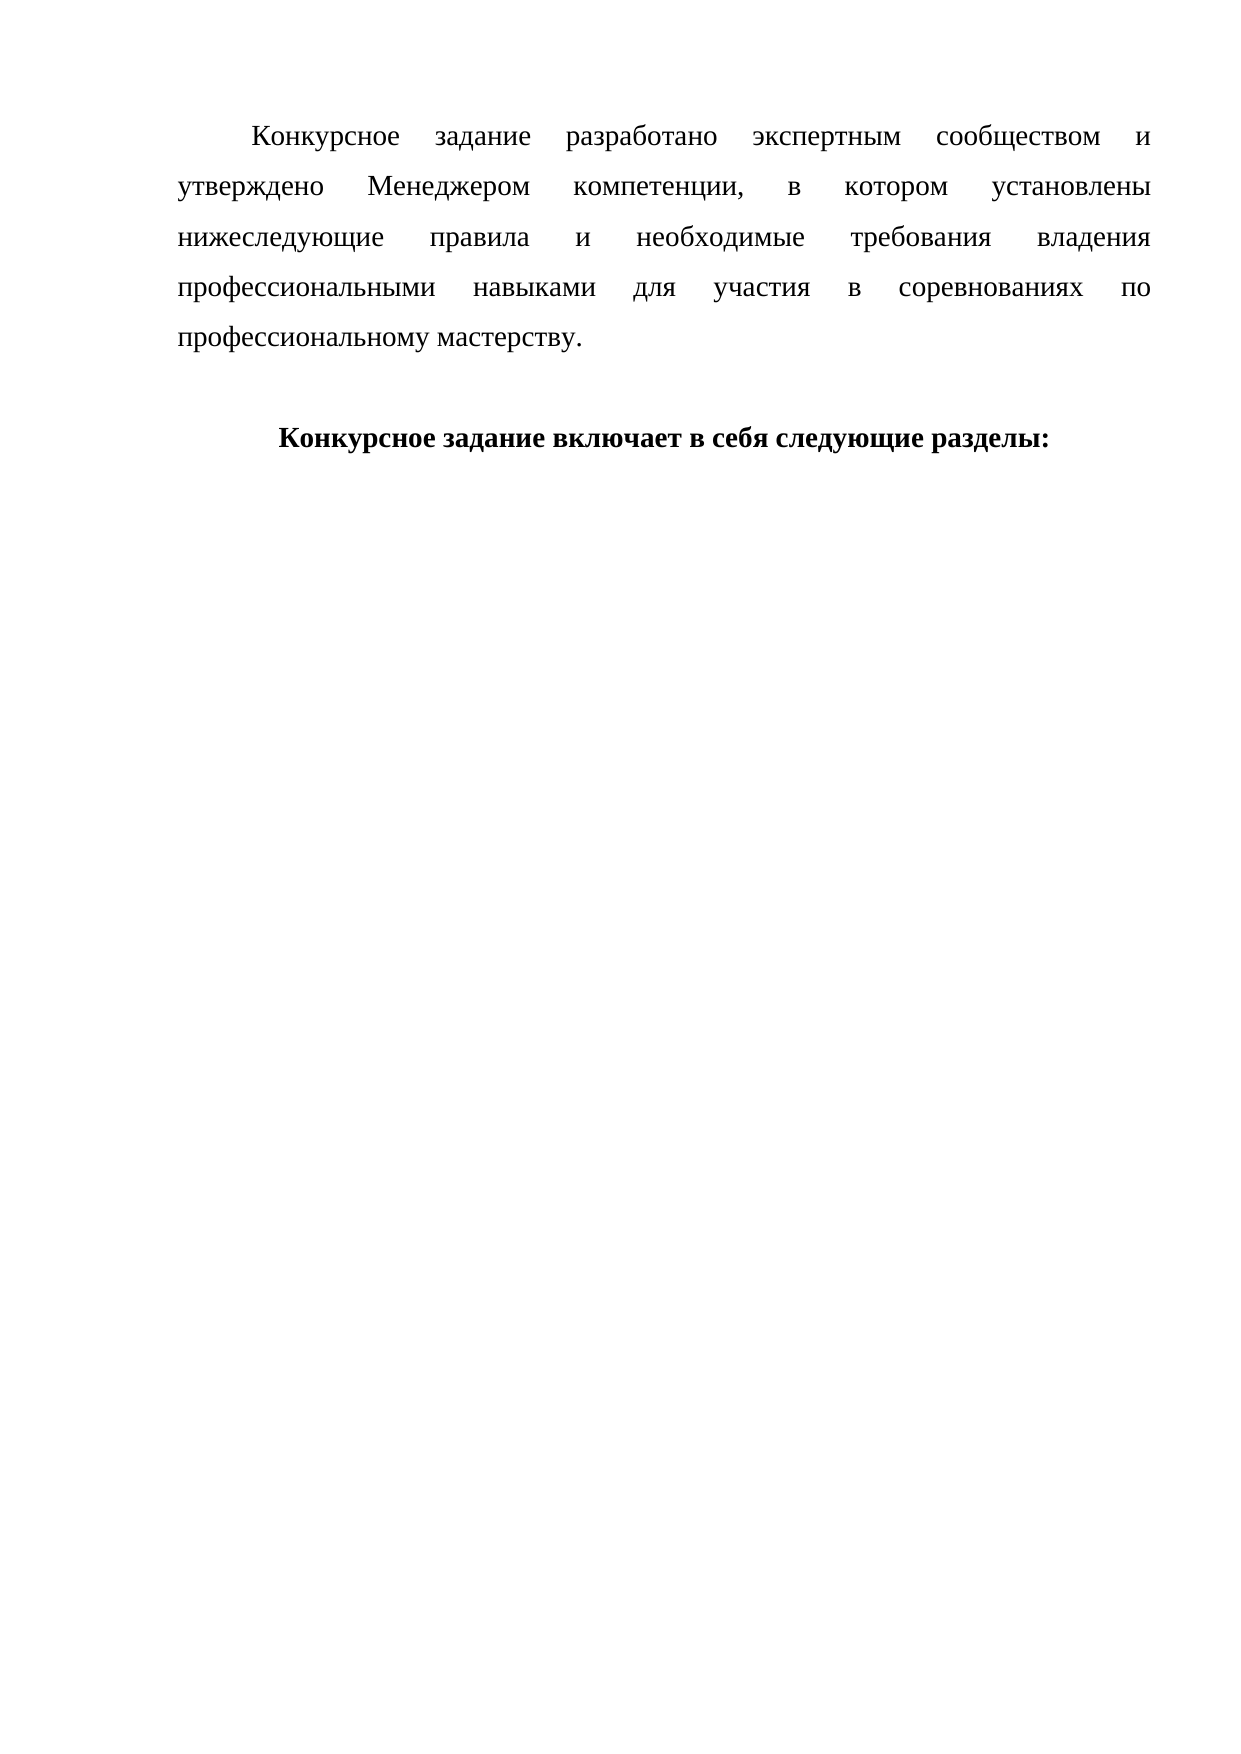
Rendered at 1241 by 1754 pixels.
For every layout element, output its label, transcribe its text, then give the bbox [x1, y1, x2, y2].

text Конкурсное задание разработано экспертным сообществом и утверждено Менеджером компетенции, в котором установлены нижеследующие правила и необходимые требования владения профессиональными навыками для участия в соревнованиях по профессиональному мастерству. [177, 118, 1152, 353]
text Конкурсное задание включает в себя следующие разделы: [177, 420, 1152, 453]
